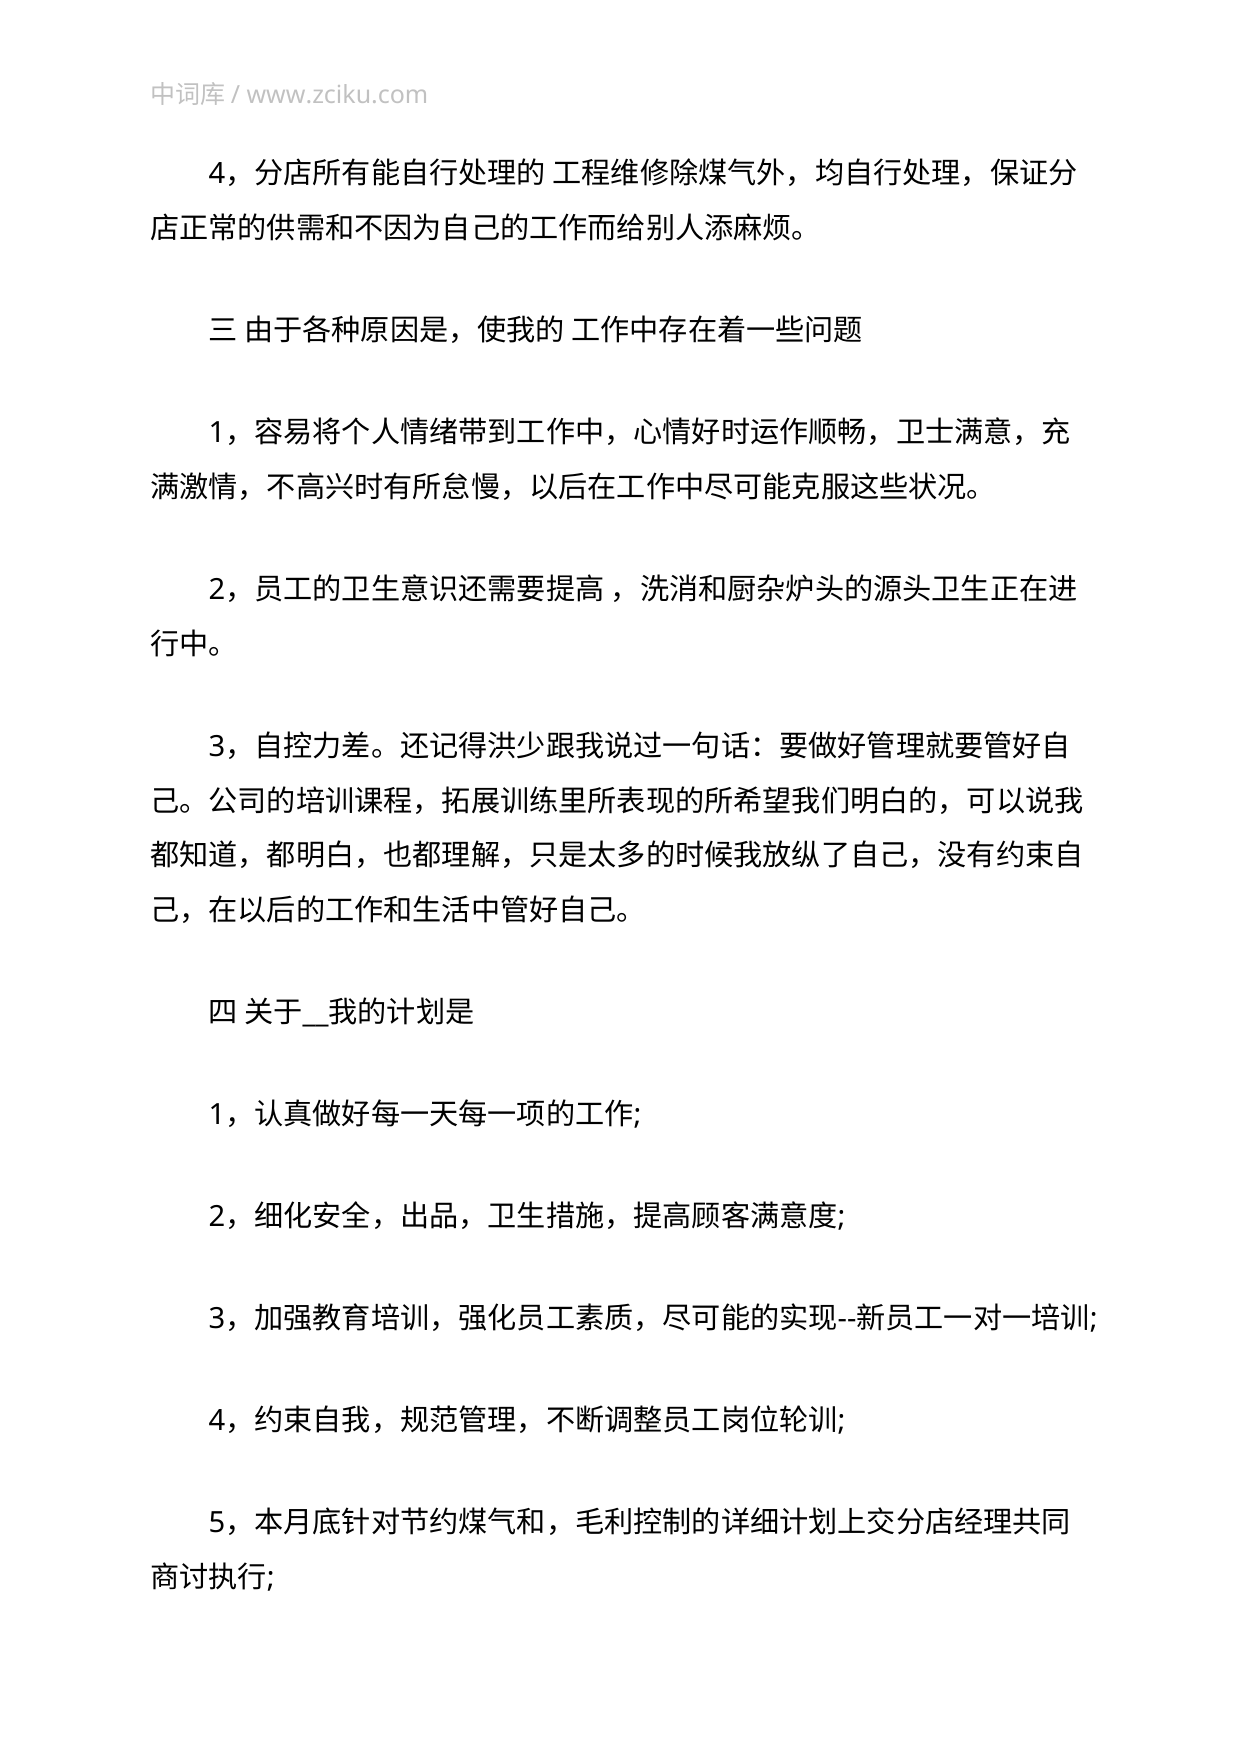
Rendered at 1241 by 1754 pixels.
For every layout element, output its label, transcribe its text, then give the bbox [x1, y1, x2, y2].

text 1，认真做好每一天每一项的工作; [150, 1091, 1090, 1133]
text 3，加强教育培训，强化员工素质，尽可能的实现--新员工一对一培训; [150, 1294, 1090, 1337]
text 1，容易将个人情绪带到工作中，心情好时运作顺畅，卫士满意，充满激情，不高兴时有所怠慢，以后在工作中尽可能克服这些状况。 [150, 408, 1090, 506]
text 5，本月底针对节约煤气和，毛利控制的详细计划上交分店经理共同商讨执行; [150, 1498, 1090, 1596]
text 3，自控力差。还记得洪少跟我说过一句话：要做好管理就要管好自己。公司的培训课程，拓展训练里所表现的所希望我们明白的，可以说我都知道，都明白，也都理解，只是太多的时候我放纵了自己，没有约束自己，在以后的工作和生活中管好自己。 [150, 722, 1090, 929]
text 2，员工的卫生意识还需要提高 ，洗消和厨杂炉头的源头卫生正在进行中。 [150, 565, 1090, 663]
text 4，分店所有能自行处理的 工程维修除煤气外，均自行处理，保证分店正常的供需和不因为自己的工作而给别人添麻烦。 [150, 150, 1090, 247]
text 4，约束自我，规范管理，不断调整员工岗位轮训; [150, 1397, 1090, 1439]
text 四 关于__我的计划是 [150, 989, 1090, 1031]
text 三 由于各种原因是，使我的 工作中存在着一些问题 [150, 307, 1090, 349]
text 2，细化安全，出品，卫生措施，提高顾客满意度; [150, 1193, 1090, 1235]
